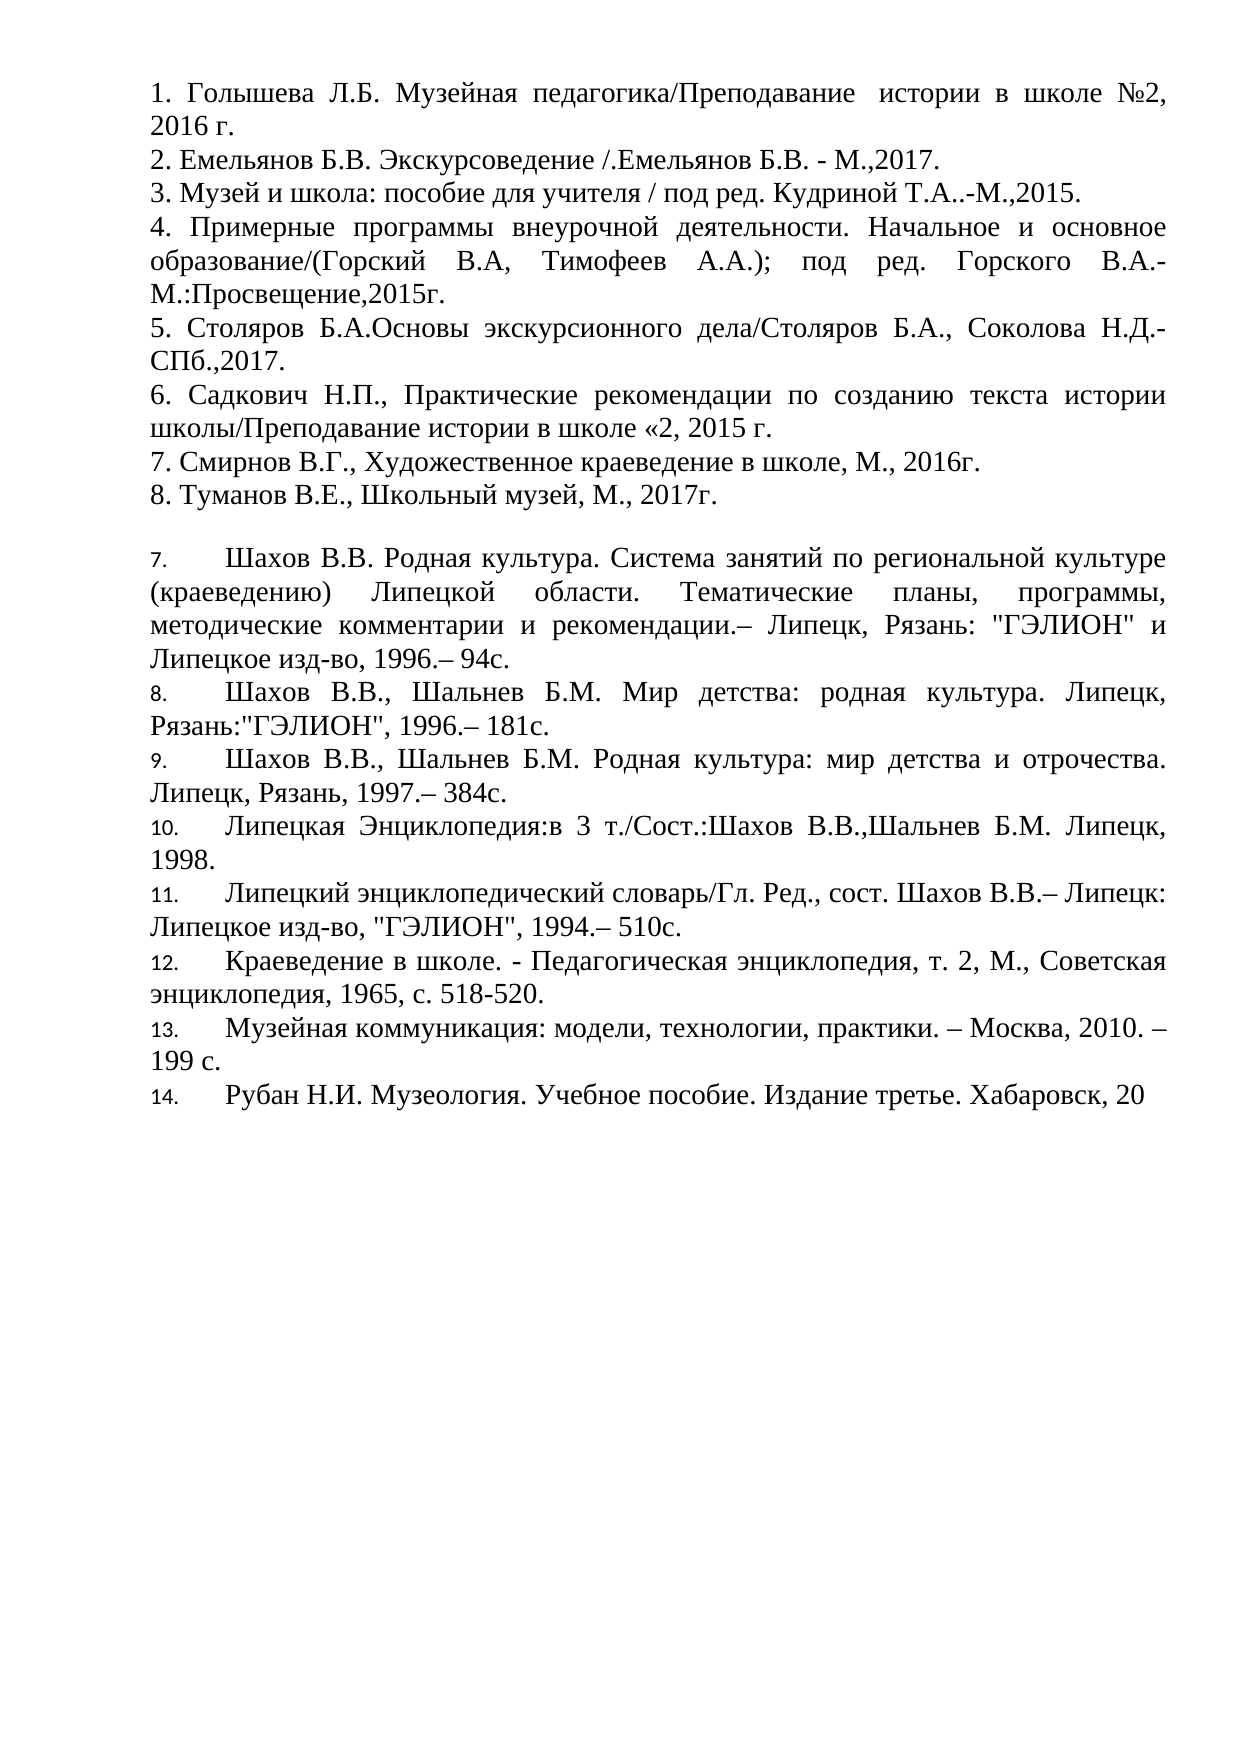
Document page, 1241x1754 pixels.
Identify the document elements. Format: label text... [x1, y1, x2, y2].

list Шахов В.В., Шальнев Б.М. Мир детства: родная культура. Липецк, Рязань:"ГЭЛИОН", 1996.– 181с. [150, 674, 1167, 741]
list Шахов В.В. Родная культура. Система занятий по региональной культуре (краеведению) Липецкой области. Тематические планы, программы, методические комментарии и рекомендации.– Липецк, Рязань: "ГЭЛИОН" и Липецкое изд-во, 1996.– 94с. [150, 540, 1167, 674]
text 4. Примерные программы внеурочной деятельности. Начальное и основное образование/(Горский В.А, Тимофеев А.А.); под ред. Горского В.А.-М.:Просвещение,2015г. [150, 209, 1167, 310]
text 3. Музей и школа: пособие для учителя / под ред. Кудриной Т.А..-М.,2015. [150, 176, 1167, 209]
list Шахов В.В., Шальнев Б.М. Родная культура: мир детства и отрочества. Липецк, Рязань, 1997.– 384с. [150, 741, 1167, 808]
text 6. Садкович Н.П., Практические рекомендации по созданию текста истории школы/Преподавание истории в школе «2, 2015 г. [150, 377, 1167, 444]
text 1. Голышева Л.Б. Музейная педагогика/Преподавание истории в школе №2, 2016 г. [150, 75, 1167, 142]
list Краеведение в школе. - Педагогическая энциклопедия, т. 2, М., Советская энциклопедия, 1965, с. 518-520. [150, 943, 1167, 1010]
list Липецкий энциклопедический словарь/Гл. Ред., сост. Шахов В.В.– Липецк: Липецкое изд-во, "ГЭЛИОН", 1994.– 510с. [150, 876, 1167, 943]
text 7. Смирнов В.Г., Художественное краеведение в школе, М., 2016г. [150, 444, 1167, 477]
list Музейная коммуникация: модели, технологии, практики. – Москва, 2010. – 199 с. [150, 1010, 1167, 1077]
list Липецкая Энциклопедия:в 3 т./Сост.:Шахов В.В.,Шальнев Б.М. Липецк, 1998. [150, 808, 1167, 876]
text 8. Туманов В.Е., Школьный музей, М., 2017г. [150, 477, 1167, 511]
list Рубан Н.И. Музеология. Учебное пособие. Издание третье. Хабаровск, 20 [150, 1077, 1167, 1110]
text 2. Емельянов Б.В. Экскурсоведение /.Емельянов Б.В. - М.,2017. [150, 142, 1167, 176]
text 5. Столяров Б.А.Основы экскурсионного дела/Столяров Б.А., Соколова Н.Д.-СПб.,2017. [150, 310, 1167, 377]
